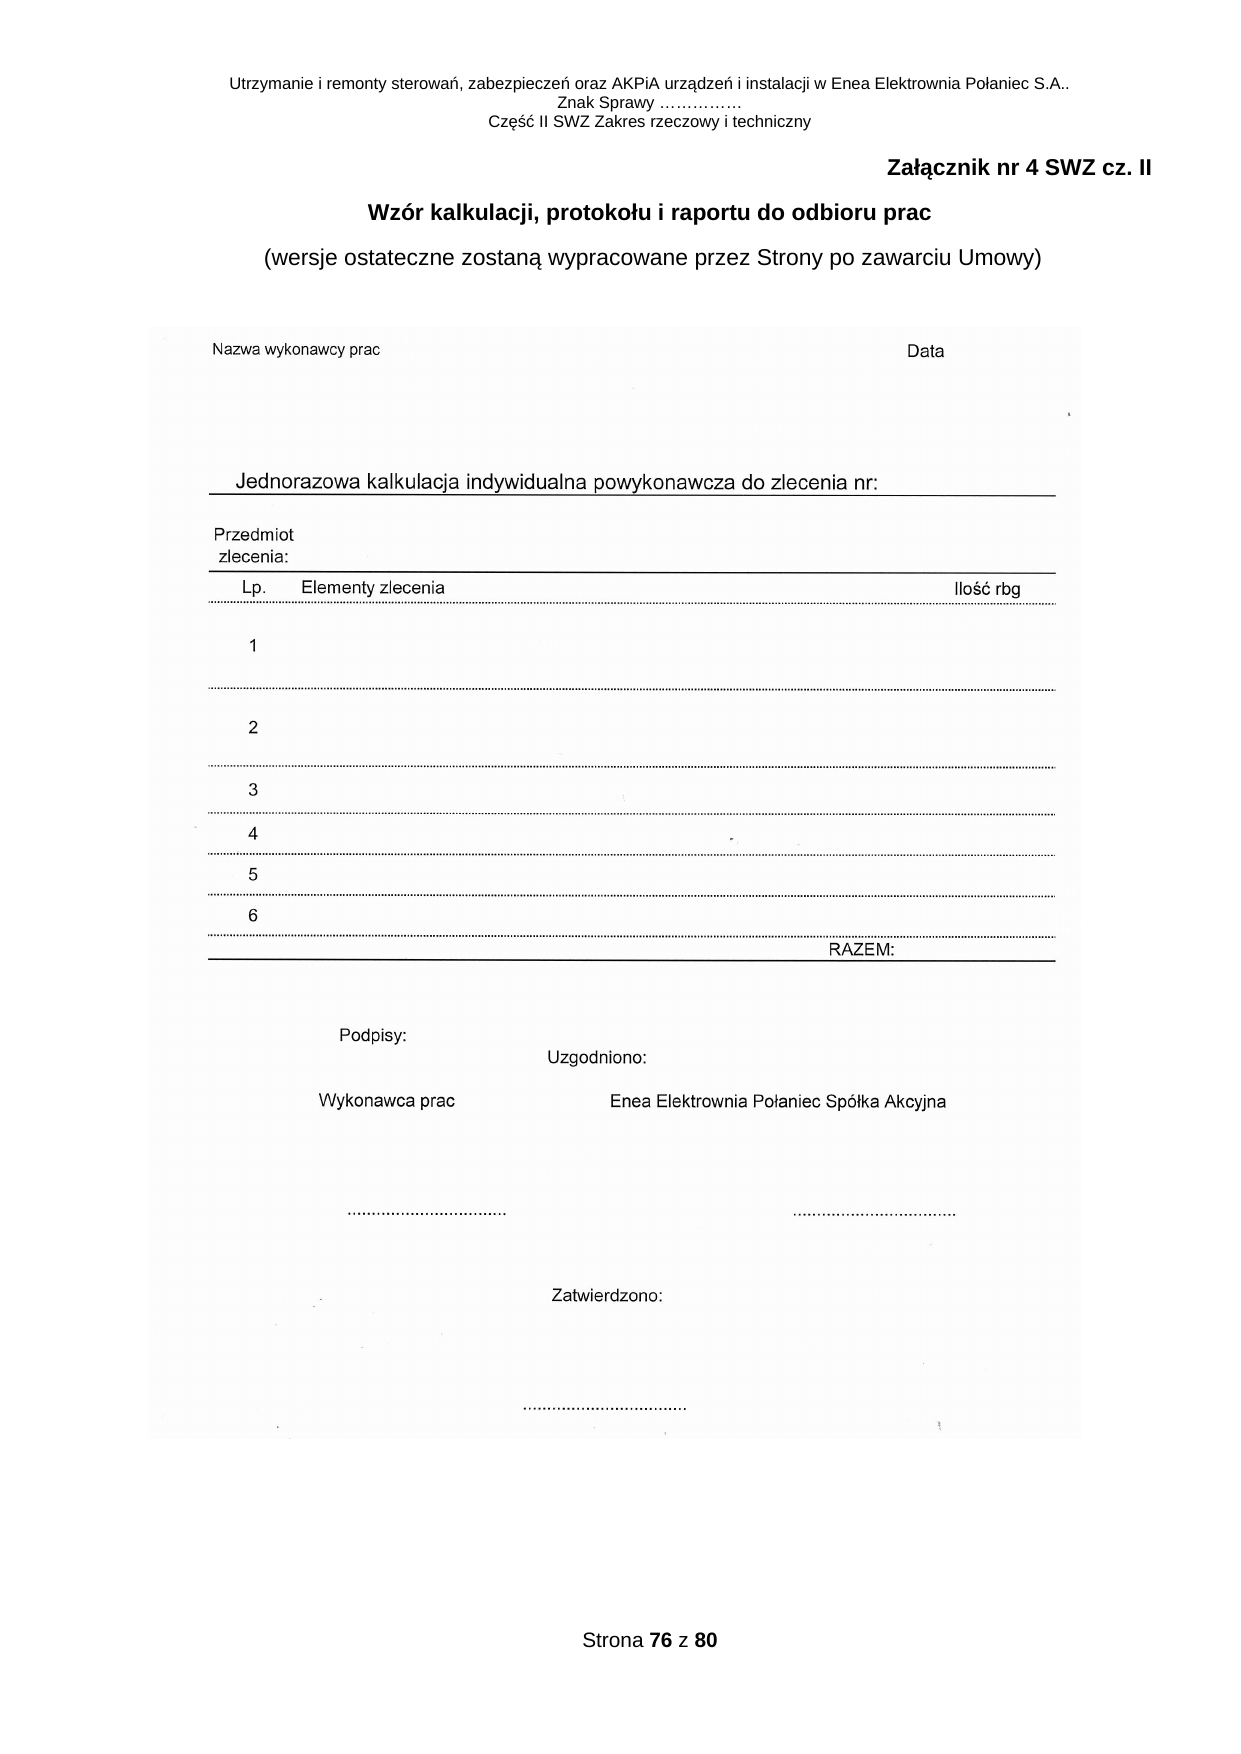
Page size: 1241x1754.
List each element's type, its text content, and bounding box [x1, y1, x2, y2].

text Załącznik nr 4 SWZ cz. II [148, 148, 1152, 180]
text Wzór kalkulacji, protokołu i raportu do odbioru prac [148, 193, 1152, 225]
text (wersje ostateczne zostaną wypracowane przez Strony po zawarciu Umowy) [148, 238, 1152, 270]
